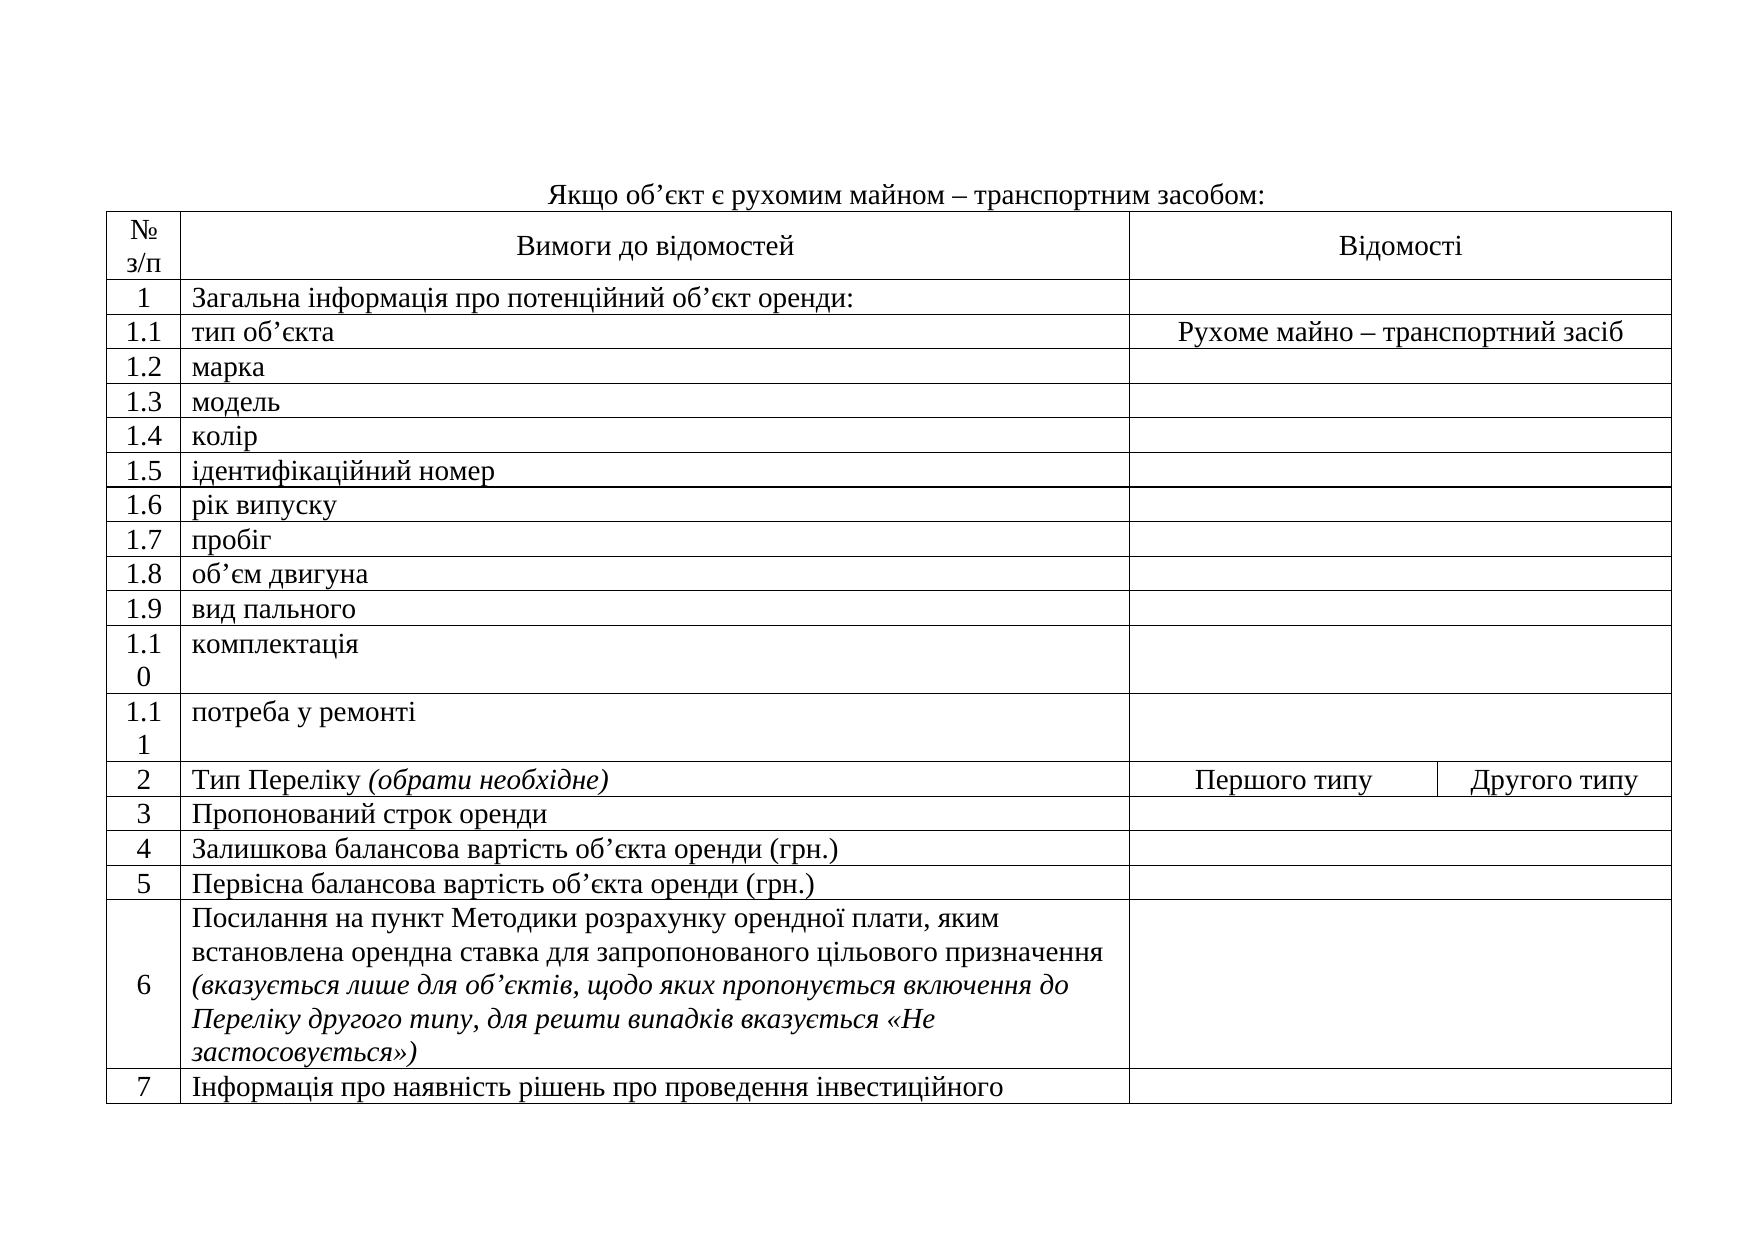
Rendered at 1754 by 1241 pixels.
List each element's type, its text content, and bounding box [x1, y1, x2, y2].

table_header Вимоги до відомостей [181, 212, 1129, 279]
table_cell марка [181, 349, 1129, 383]
table_cell Тип Переліку (обрати необхідне) [181, 762, 1129, 796]
table_cell Рухоме майно – транспортний засіб [1130, 315, 1671, 348]
table_cell пробіг [181, 522, 1129, 556]
table_cell 1.4 [107, 418, 180, 452]
table_cell [1130, 418, 1671, 452]
table_cell 1.5 [107, 453, 180, 486]
table_header № з/п [107, 212, 180, 279]
table_cell [1130, 591, 1671, 625]
table_cell [1130, 557, 1671, 590]
table_cell [1130, 626, 1671, 693]
table_cell [1130, 384, 1671, 417]
table_cell Первісна балансова вартість об’єкта оренди (грн.) [181, 866, 1129, 899]
table_cell 2 [107, 762, 180, 796]
table_cell 4 [107, 831, 180, 865]
table_cell Посилання на пункт Методики розрахунку орендної плати, яким встановлена орендна ставка для запропонованого цільового призначення (вказується лише для об’єктів, щодо яких пропонується включення до Переліку другого типу, для решти випадків вказується «Не застосовується») [181, 900, 1129, 1068]
table_cell вид пального [181, 591, 1129, 625]
table_cell потреба у ремонті [181, 694, 1129, 761]
table_cell [1130, 831, 1671, 865]
table_cell [1130, 900, 1671, 1068]
table_cell [1130, 866, 1671, 899]
table_cell 1.10 [107, 626, 180, 693]
table_cell 1.8 [107, 557, 180, 590]
table_cell ідентифікаційний номер [181, 453, 1129, 486]
table_cell [1130, 797, 1671, 830]
table_cell [1130, 280, 1671, 313]
table_cell тип об’єкта [181, 315, 1129, 348]
text Якщо об’єкт є рухомим майном – транспортним засобом: [118, 177, 1695, 211]
table_cell 1.11 [107, 694, 180, 761]
table_cell 1.1 [107, 315, 180, 348]
table_cell 1.7 [107, 522, 180, 556]
table_cell 6 [107, 900, 180, 1068]
table_cell 1.9 [107, 591, 180, 625]
table_cell об’єм двигуна [181, 557, 1129, 590]
table_cell [1130, 488, 1671, 521]
table_header Відомості [1130, 212, 1671, 279]
table_cell Залишкова балансова вартість об’єкта оренди (грн.) [181, 831, 1129, 865]
table_cell Першого типу [1130, 762, 1437, 796]
table_cell 1 [107, 280, 180, 313]
table_cell рік випуску [181, 488, 1129, 521]
table_cell [1130, 1069, 1671, 1103]
table_cell Загальна інформація про потенційний об’єкт оренди: [181, 280, 1129, 313]
table_cell 3 [107, 797, 180, 830]
table_cell Другого типу [1438, 762, 1671, 796]
table_cell [1130, 349, 1671, 383]
table_cell 7 [107, 1069, 180, 1103]
table_cell [1130, 694, 1671, 761]
table_cell [1130, 522, 1671, 556]
table_cell 1.6 [107, 488, 180, 521]
table_cell 5 [107, 866, 180, 899]
table_cell 1.2 [107, 349, 180, 383]
table_cell модель [181, 384, 1129, 417]
table_cell Пропонований строк оренди [181, 797, 1129, 830]
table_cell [181, 1069, 1129, 1103]
table_cell комплектація [181, 626, 1129, 693]
table_cell 1.3 [107, 384, 180, 417]
table_cell колір [181, 418, 1129, 452]
table_cell [1130, 453, 1671, 486]
